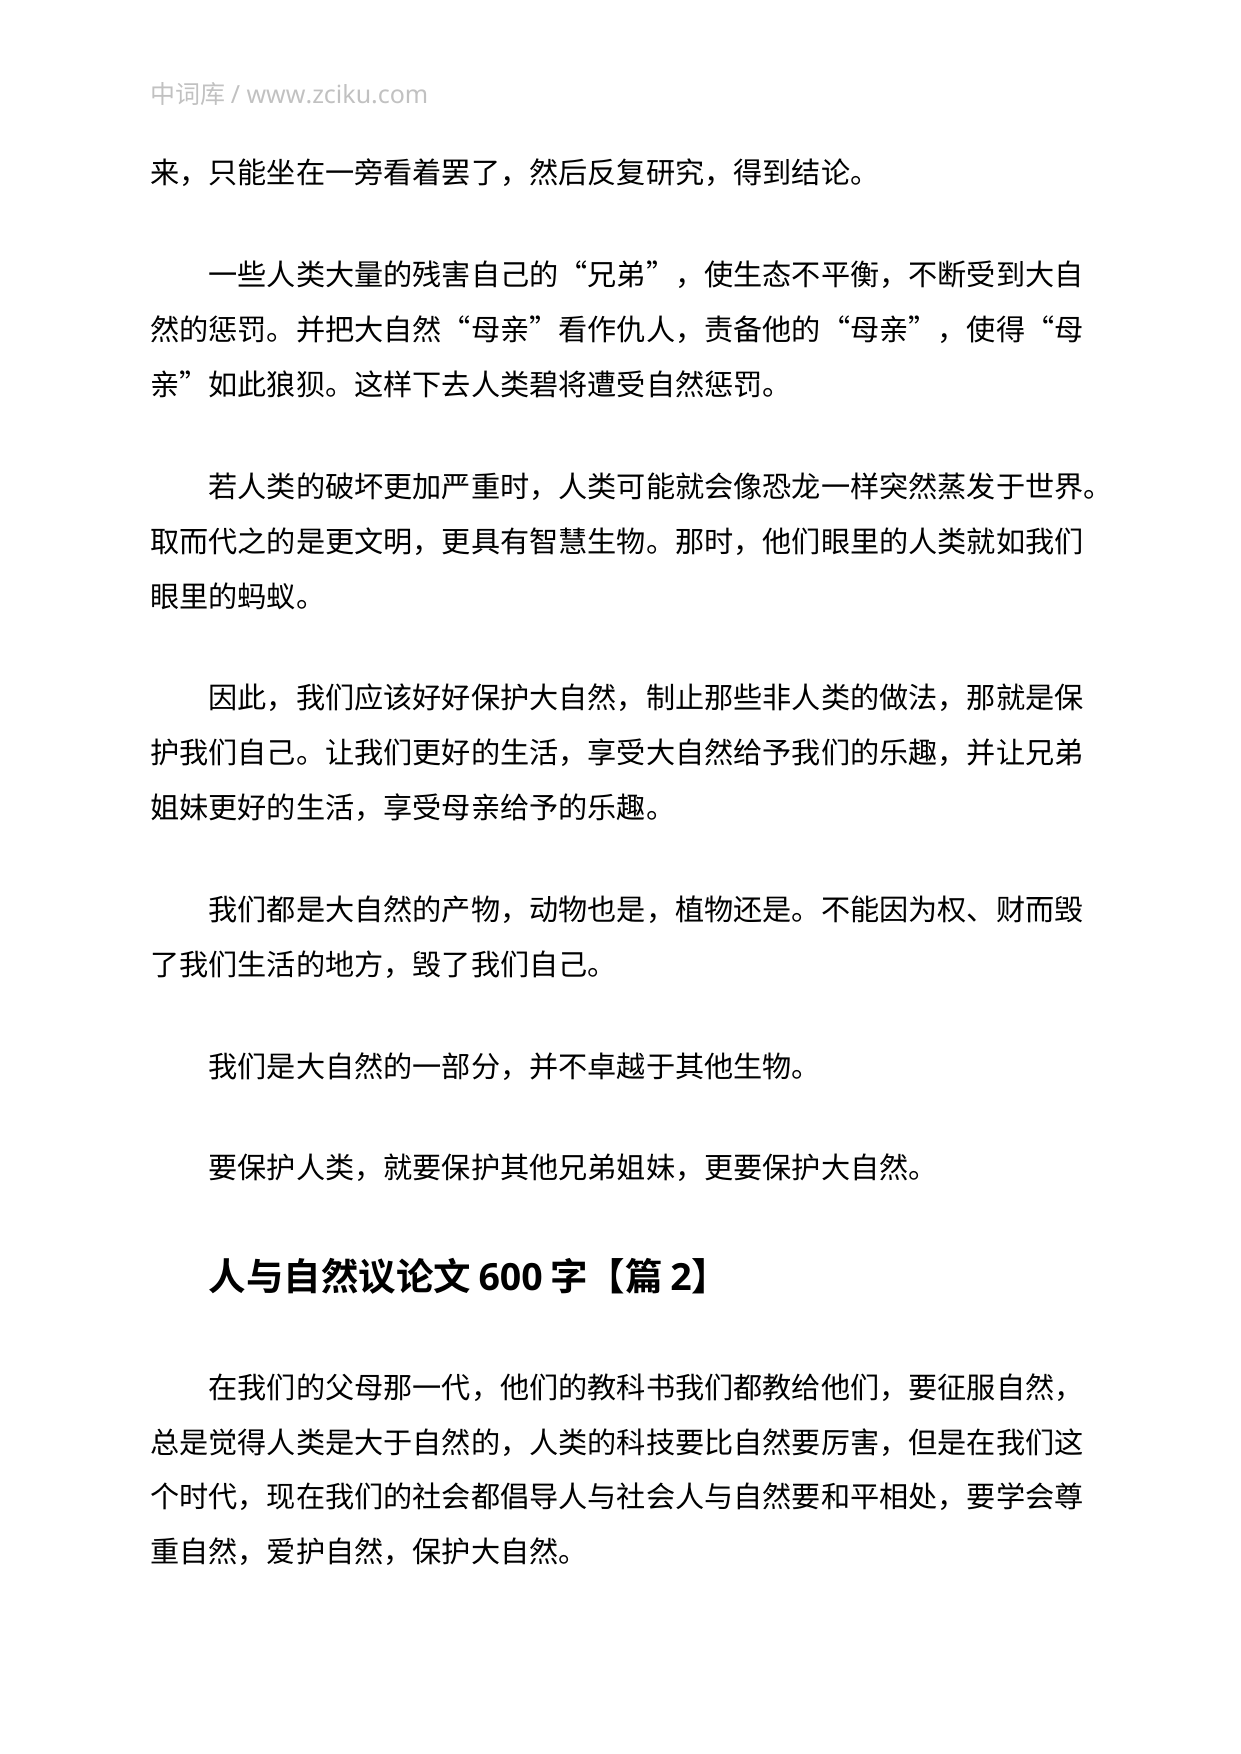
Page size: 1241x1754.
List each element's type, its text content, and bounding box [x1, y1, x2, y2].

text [150, 150, 1090, 192]
text 要保护人类，就要保护其他兄弟姐妹，更要保护大自然。 [150, 1145, 1090, 1187]
text 在我们的父母那一代，他们的教科书我们都教给他们，要征服自然，总是觉得人类是大于自然的，人类的科技要比自然要厉害，但是在我们这个时代，现在我们的社会都倡导人与社会人与自然要和平相处，要学会尊重自然，爱护自然，保护大自然。 [150, 1364, 1090, 1571]
text 一些人类大量的残害自己的“兄弟”，使生态不平衡，不断受到大自然的惩罚。并把大自然“母亲”看作仇人，责备他的“母亲”，使得“母亲”如此狼狈。这样下去人类碧将遭受自然惩罚。 [150, 252, 1090, 404]
text 因此，我们应该好好保护大自然，制止那些非人类的做法，那就是保护我们自己。让我们更好的生活，享受大自然给予我们的乐趣，并让兄弟姐妹更好的生活，享受母亲给予的乐趣。 [150, 675, 1090, 827]
text 我们都是大自然的产物，动物也是，植物还是。不能因为权、财而毁了我们生活的地方，毁了我们自己。 [150, 886, 1090, 984]
text 我们是大自然的一部分，并不卓越于其他生物。 [150, 1043, 1090, 1085]
text 人与自然议论文600字【篇2】 [150, 1247, 1090, 1301]
text 若人类的破坏更加严重时，人类可能就会像恐龙一样突然蒸发于世界。取而代之的是更文明，更具有智慧生物。那时，他们眼里的人类就如我们眼里的蚂蚁。 [150, 463, 1090, 615]
